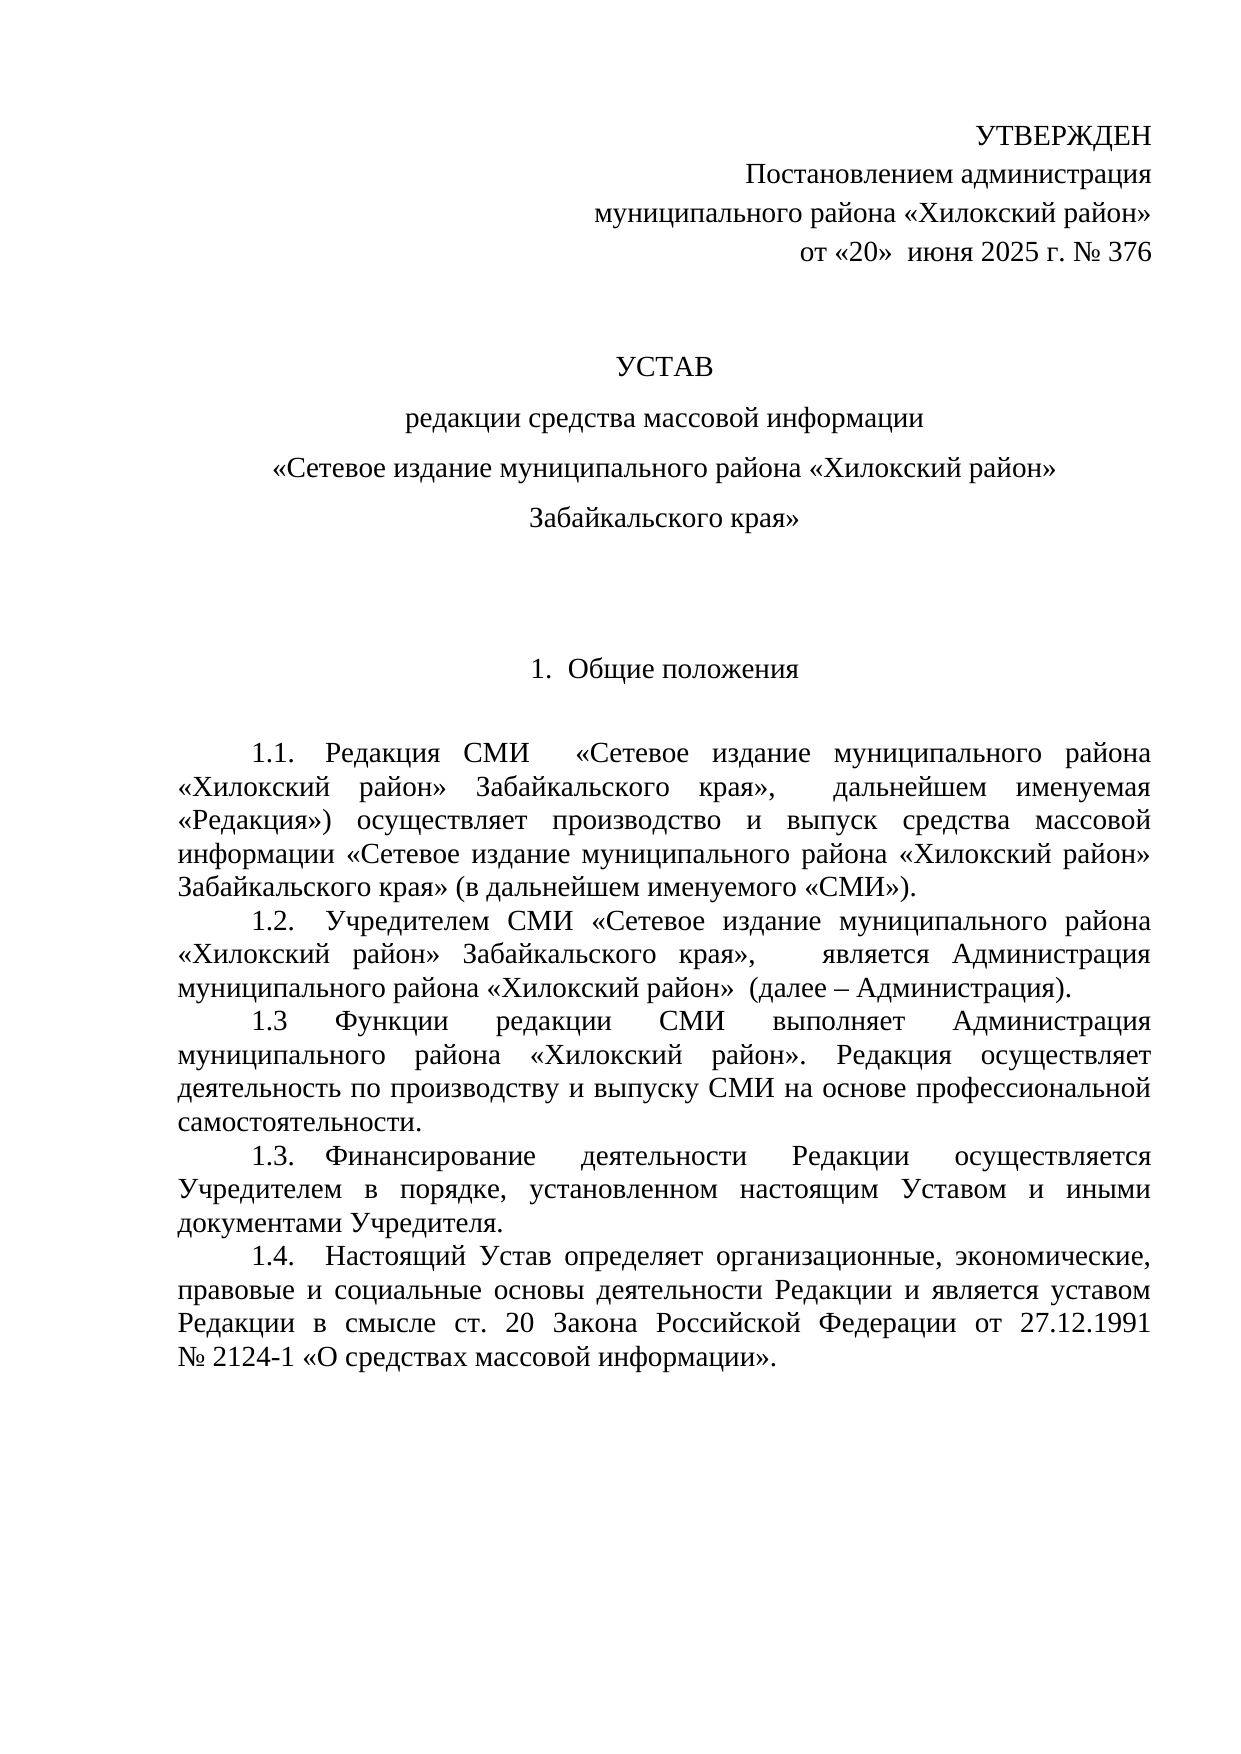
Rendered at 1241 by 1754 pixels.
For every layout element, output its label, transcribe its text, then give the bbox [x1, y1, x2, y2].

list Редакция СМИ «Сетевое издание муниципального района «Хилокский район» Забайкальского края», дальнейшем именуемая «Редакция») осуществляет производство и выпуск средства массовой информации «Сетевое издание муниципального района «Хилокский район» Забайкальского края» (в дальнейшем именуемого «СМИ»). [177, 735, 1152, 903]
text УСТАВ [177, 349, 1152, 383]
text «Сетевое издание муниципального района «Хилокский район» Забайкальского края» [177, 450, 1152, 534]
text редакции средства массовой информации [177, 400, 1152, 433]
text муниципального района «Хилокский район» [177, 195, 1152, 229]
list Учредителем СМИ «Сетевое издание муниципального района «Хилокский район» Забайкальского края», является Администрация муниципального района «Хилокский район» (далее – Администрация). [177, 903, 1152, 1003]
list Общие положения [177, 651, 1152, 685]
text от «20» июня 2025 г. № 376 [177, 234, 1152, 267]
list Настоящий Устав определяет организационные, экономические, правовые и социальные основы деятельности Редакции и является уставом Редакции в смысле ст. 20 Закона Российской Федерации от 27.12.1991 № 2124-1 «О средствах массовой информации». [177, 1238, 1152, 1372]
text УТВЕРЖДЕН [177, 118, 1152, 152]
text Постановлением администрация [177, 157, 1152, 190]
text 1.3 Функции редакции СМИ выполняет Администрация муниципального района «Хилокский район». Редакция осуществляет деятельность по производству и выпуску СМИ на основе профессиональной самостоятельности. [177, 1003, 1152, 1138]
list Финансирование деятельности Редакции осуществляется Учредителем в порядке, установленном настоящим Уставом и иными документами Учредителя. [177, 1138, 1152, 1238]
